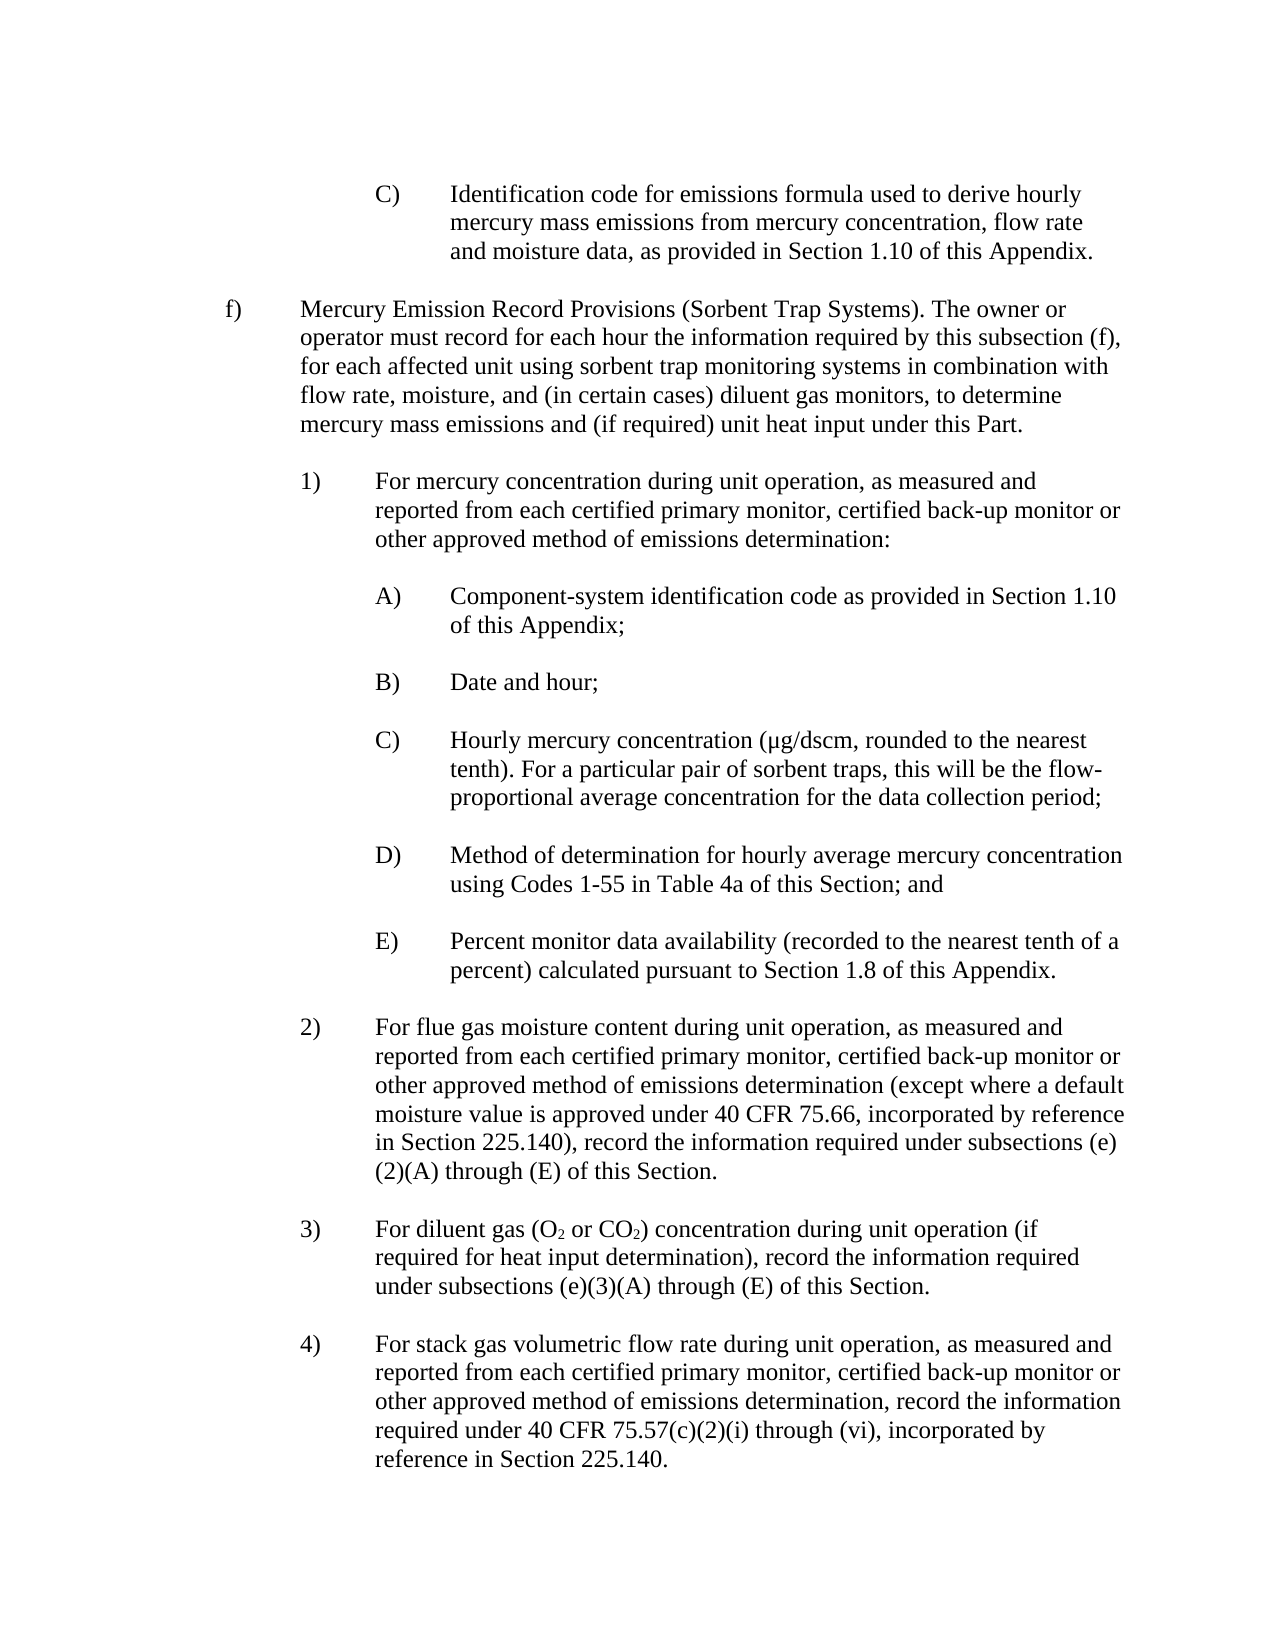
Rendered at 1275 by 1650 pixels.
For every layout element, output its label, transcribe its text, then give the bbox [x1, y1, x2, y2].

text C) Identification code for emissions formula used to derive hourly mercury mass emissions from mercury concentration, flow rate and moisture data, as provided in Section 1.10 of this Appendix. [375, 179, 1125, 265]
text 1) For mercury concentration during unit operation, as measured and reported from each certified primary monitor, certified back-up monitor or other approved method of emissions determination: [300, 466, 1125, 552]
text D) Method of determination for hourly average mercury concentration using Codes 1-55 in Table 4a of this Section; and [375, 840, 1125, 897]
text C) Hourly mercury concentration (μg/dscm, rounded to the nearest tenth). For a particular pair of sorbent traps, this will be the flow-proportional average concentration for the data collection period; [375, 725, 1125, 811]
text A) Component-system identification code as provided in Section 1.10 of this Appendix; [375, 581, 1125, 639]
text f) Mercury Emission Record Provisions (Sorbent Trap Systems). The owner or operator must record for each hour the information required by this subsection (f), for each affected unit using sorbent trap monitoring systems in combination with flow rate, moisture, and (in certain cases) diluent gas monitors, to determine mercury mass emissions and (if required) unit heat input under this Part. [225, 294, 1125, 437]
text B) Date and hour; [375, 667, 1125, 696]
text E) Percent monitor data availability (recorded to the nearest tenth of a percent) calculated pursuant to Section 1.8 of this Appendix. [375, 926, 1125, 984]
text 2) For flue gas moisture content during unit operation, as measured and reported from each certified primary monitor, certified back-up monitor or other approved method of emissions determination (except where a default moisture value is approved under 40 CFR 75.66, incorporated by reference in Section 225.140), record the information required under subsections (e)(2)(A) through (E) of this Section. [300, 1012, 1125, 1185]
text 4) For stack gas volumetric flow rate during unit operation, as measured and reported from each certified primary monitor, certified back-up monitor or other approved method of emissions determination, record the information required under 40 CFR 75.57(c)(2)(i) through (vi), incorporated by reference in Section 225.140. [300, 1329, 1125, 1472]
text 3) For diluent gas (O2 or CO2) concentration during unit operation (if required for heat input determination), record the information required under subsections (e)(3)(A) through (E) of this Section. [300, 1214, 1125, 1300]
